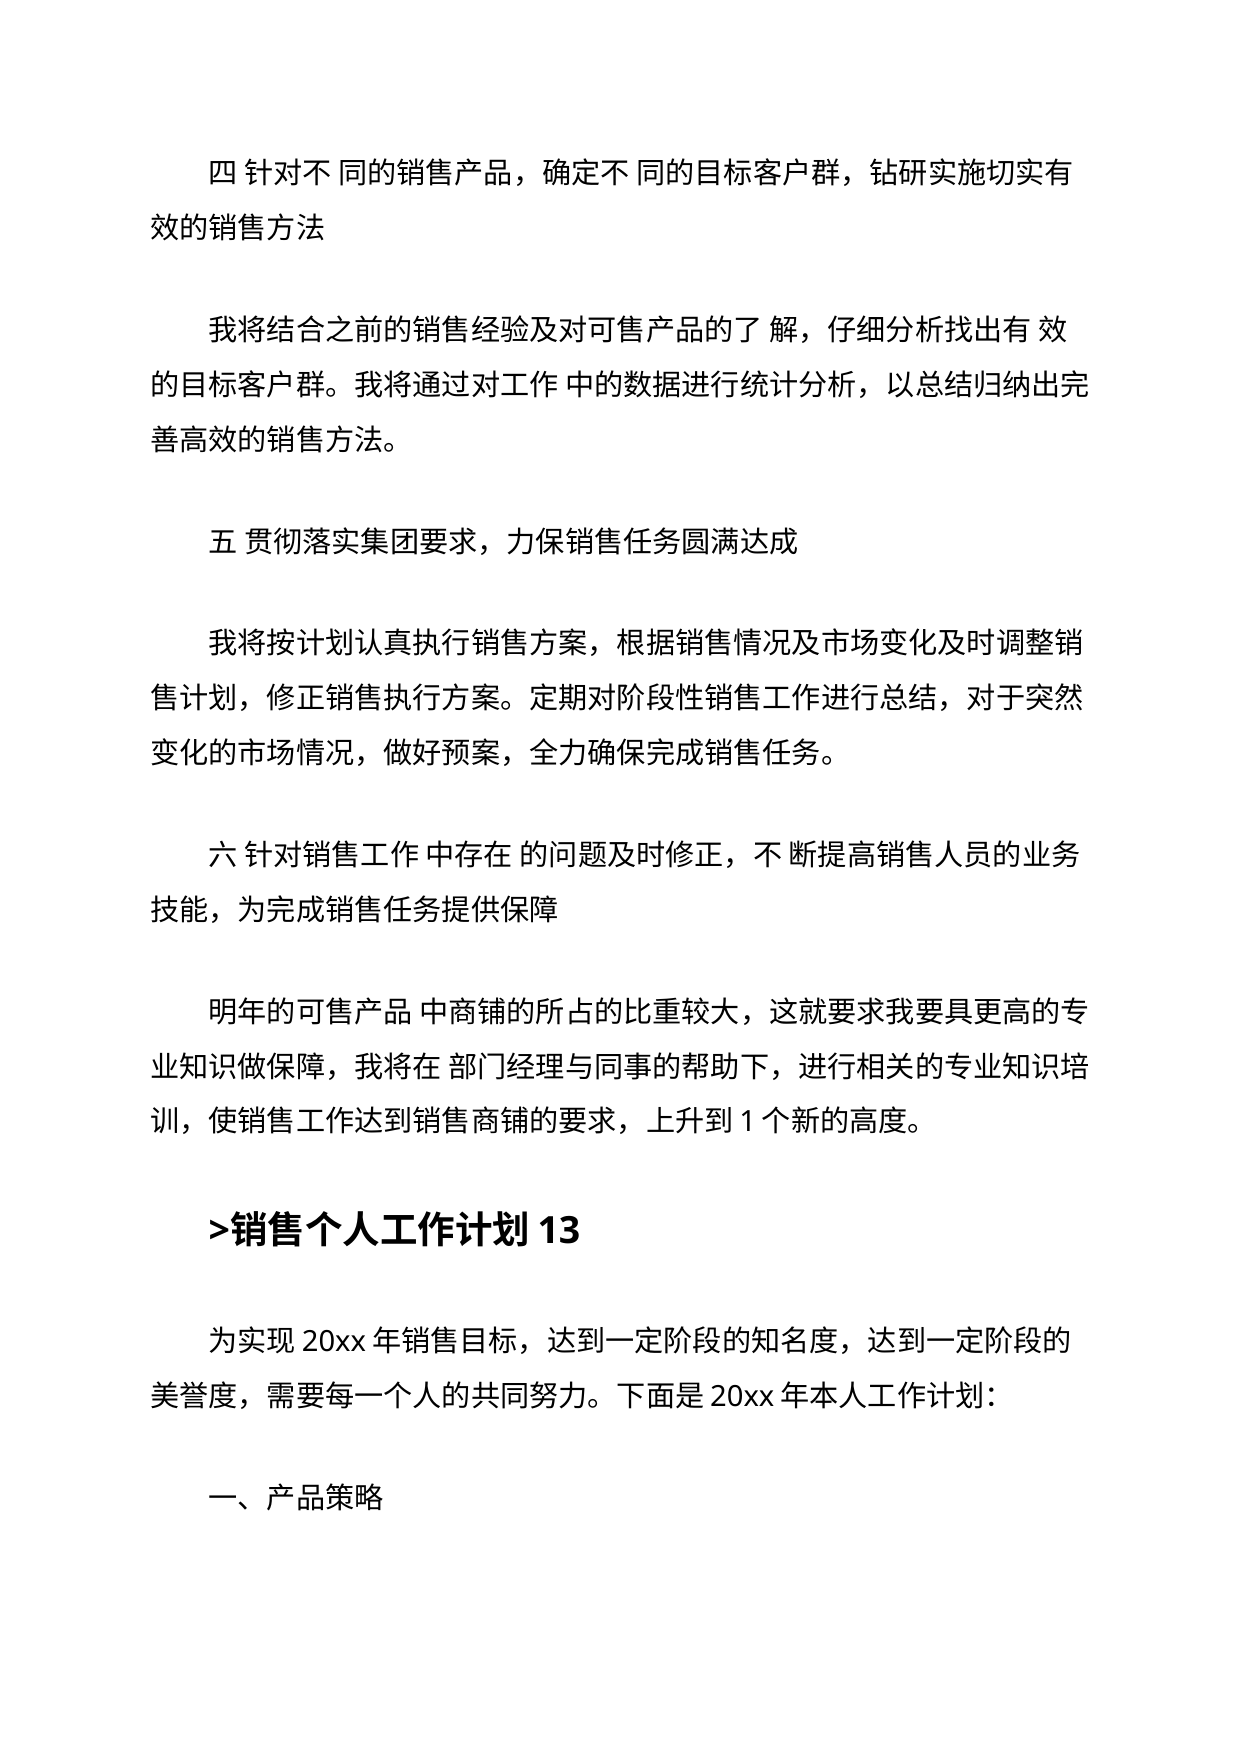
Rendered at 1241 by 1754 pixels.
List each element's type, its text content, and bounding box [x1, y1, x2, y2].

text 我将按计划认真执行销售方案，根据销售情况及市场变化及时调整销售计划，修正销售执行方案。定期对阶段性销售工作进行总结，对于突然变化的市场情况，做好预案，全力确保完成销售任务。 [150, 620, 1090, 772]
text >销售个人工作计划13 [150, 1200, 1090, 1254]
text 四 针对不 同的销售产品，确定不 同的目标客户群，钻研实施切实有 效的销售方法 [150, 150, 1090, 247]
text 六 针对销售工作 中存在 的问题及时修正，不 断提高销售人员的业务技能，为完成销售任务提供保障 [150, 832, 1090, 929]
text 我将结合之前的销售经验及对可售产品的了 解，仔细分析找出有 效的目标客户群。我将通过对工作 中的数据进行统计分析，以总结归纳出完善高效的销售方法。 [150, 307, 1090, 459]
text 为实现20xx年销售目标，达到一定阶段的知名度，达到一定阶段的美誉度，需要每一个人的共同努力。下面是20xx年本人工作计划： [150, 1318, 1090, 1415]
text 一、产品策略 [150, 1474, 1090, 1517]
text 五 贯彻落实集团要求，力保销售任务圆满达成 [150, 518, 1090, 561]
text 明年的可售产品 中商铺的所占的比重较大，这就要求我要具更高的专业知识做保障，我将在 部门经理与同事的帮助下，进行相关的专业知识培训，使销售工作达到销售商铺的要求，上升到1个新的高度。 [150, 988, 1090, 1140]
